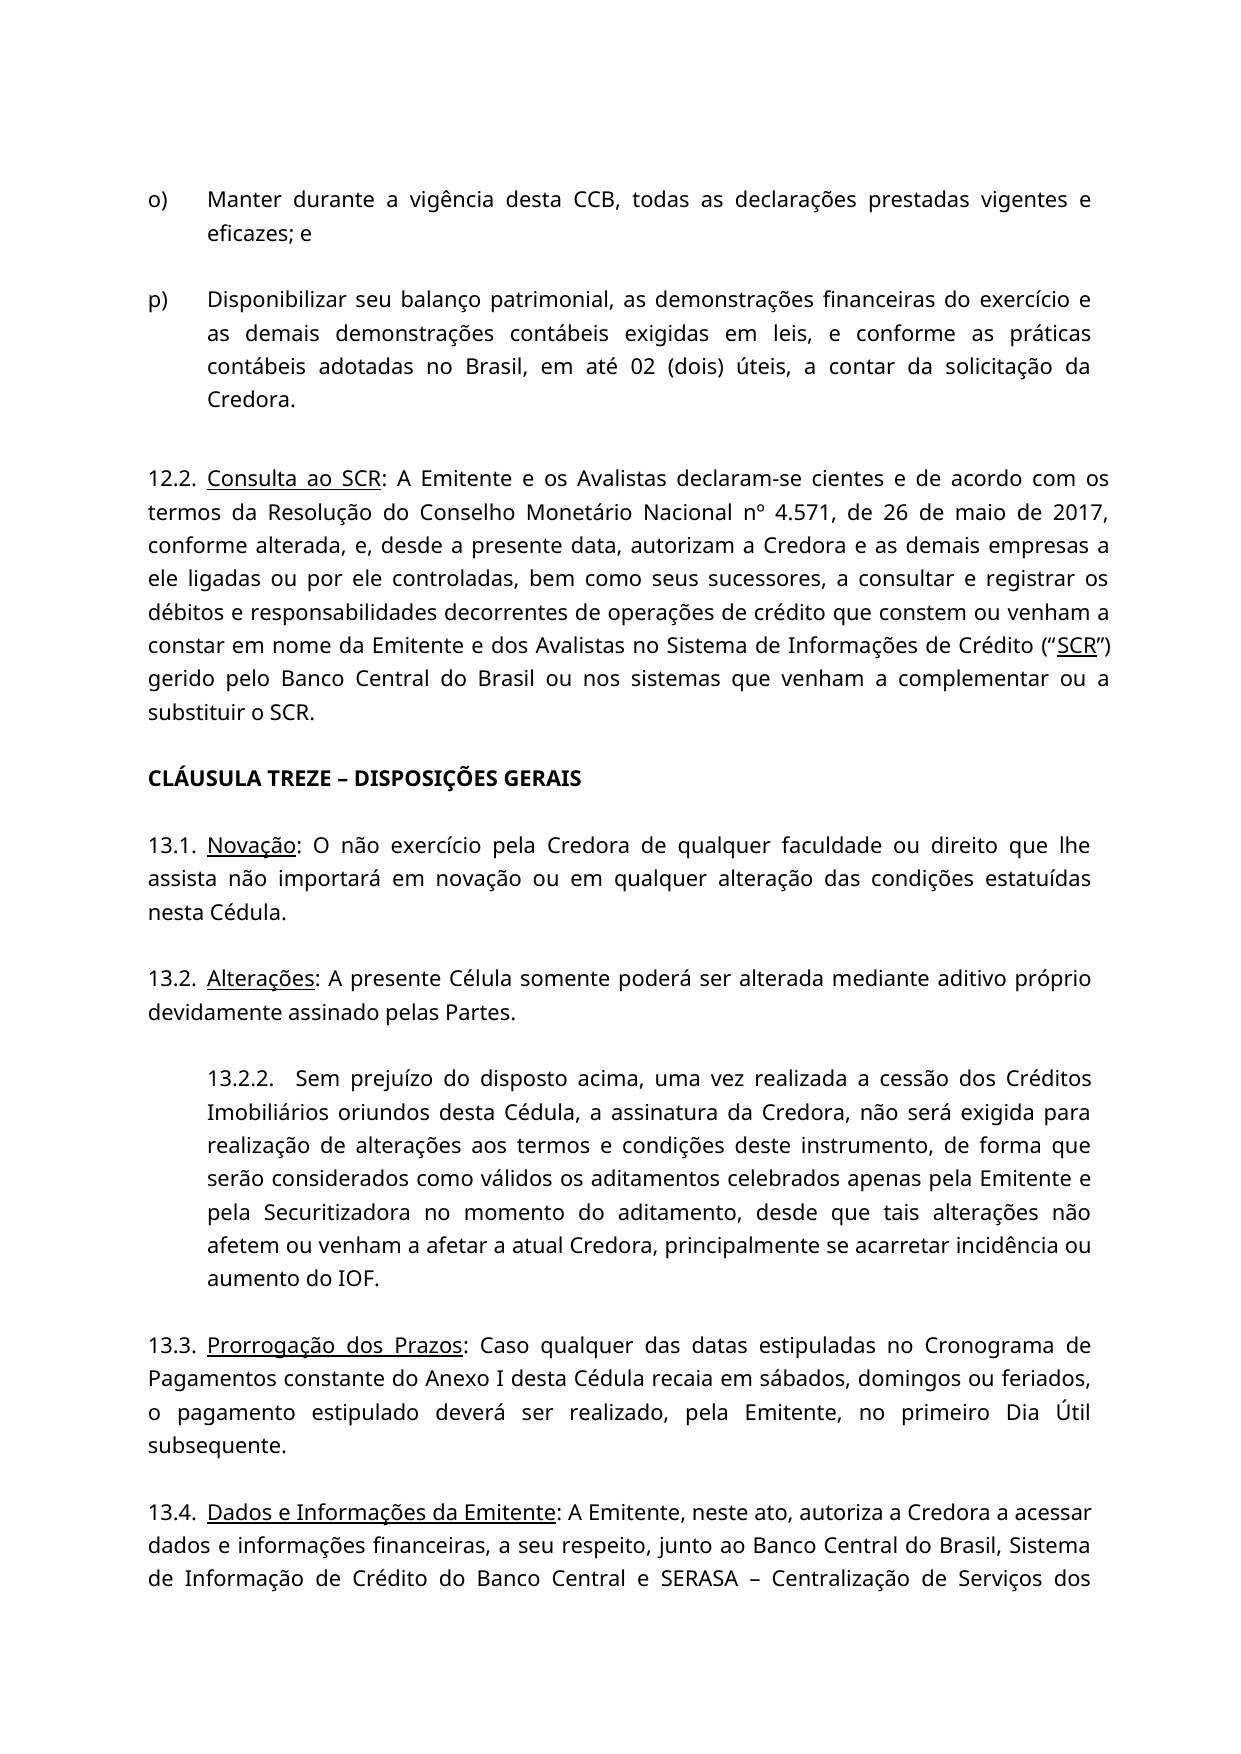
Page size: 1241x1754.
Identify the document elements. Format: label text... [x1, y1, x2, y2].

list Alterações: A presente Célula somente poderá ser alterada mediante aditivo próprio devidamente assinado pelas Partes. [148, 960, 1092, 1027]
text CLÁUSULA TREZE – DISPOSIÇÕES GERAIS [148, 760, 1092, 793]
list Novação: O não exercício pela Credora de qualquer faculdade ou direito que lhe assista não importará em novação ou em qualquer alteração das condições estatuídas nesta Cédula. [148, 827, 1092, 927]
list Sem prejuízo do disposto acima, uma vez realizada a cessão dos Créditos Imobiliários oriundos desta Cédula, a assinatura da Credora, não será exigida para realização de alterações aos termos e condições deste instrumento, de forma que serão considerados como válidos os aditamentos celebrados apenas pela Emitente e pela Securitizadora no momento do aditamento, desde que tais alterações não afetem ou venham a afetar a atual Credora, principalmente se acarretar incidência ou aumento do IOF. [207, 1060, 1092, 1293]
list Manter durante a vigência desta CCB, todas as declarações prestadas vigentes e eficazes; e [148, 181, 1092, 248]
list Prorrogação dos Prazos: Caso qualquer das datas estipuladas no Cronograma de Pagamentos constante do Anexo I desta Cédula recaia em sábados, domingos ou feriados, o pagamento estipulado deverá ser realizado, pela Emitente, no primeiro Dia Útil subsequente. [148, 1327, 1092, 1460]
list Consulta ao SCR: A Emitente e os Avalistas declaram-se cientes e de acordo com os termos da Resolução do Conselho Monetário Nacional nº 4.571, de 26 de maio de 2017, conforme alterada, e, desde a presente data, autorizam a Credora e as demais empresas a ele ligadas ou por ele controladas, bem como seus sucessores, a consultar e registrar os débitos e responsabilidades decorrentes de operações de crédito que constem ou venham a constar em nome da Emitente e dos Avalistas no Sistema de Informações de Crédito (“SCR”) gerido pelo Banco Central do Brasil ou nos sistemas que venham a complementar ou a substituir o SCR. [148, 460, 1111, 727]
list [148, 1493, 1092, 1593]
list Disponibilizar seu balanço patrimonial, as demonstrações financeiras do exercício e as demais demonstrações contábeis exigidas em leis, e conforme as práticas contábeis adotadas no Brasil, em até 02 (dois) úteis, a contar da solicitação da Credora. [148, 281, 1092, 414]
